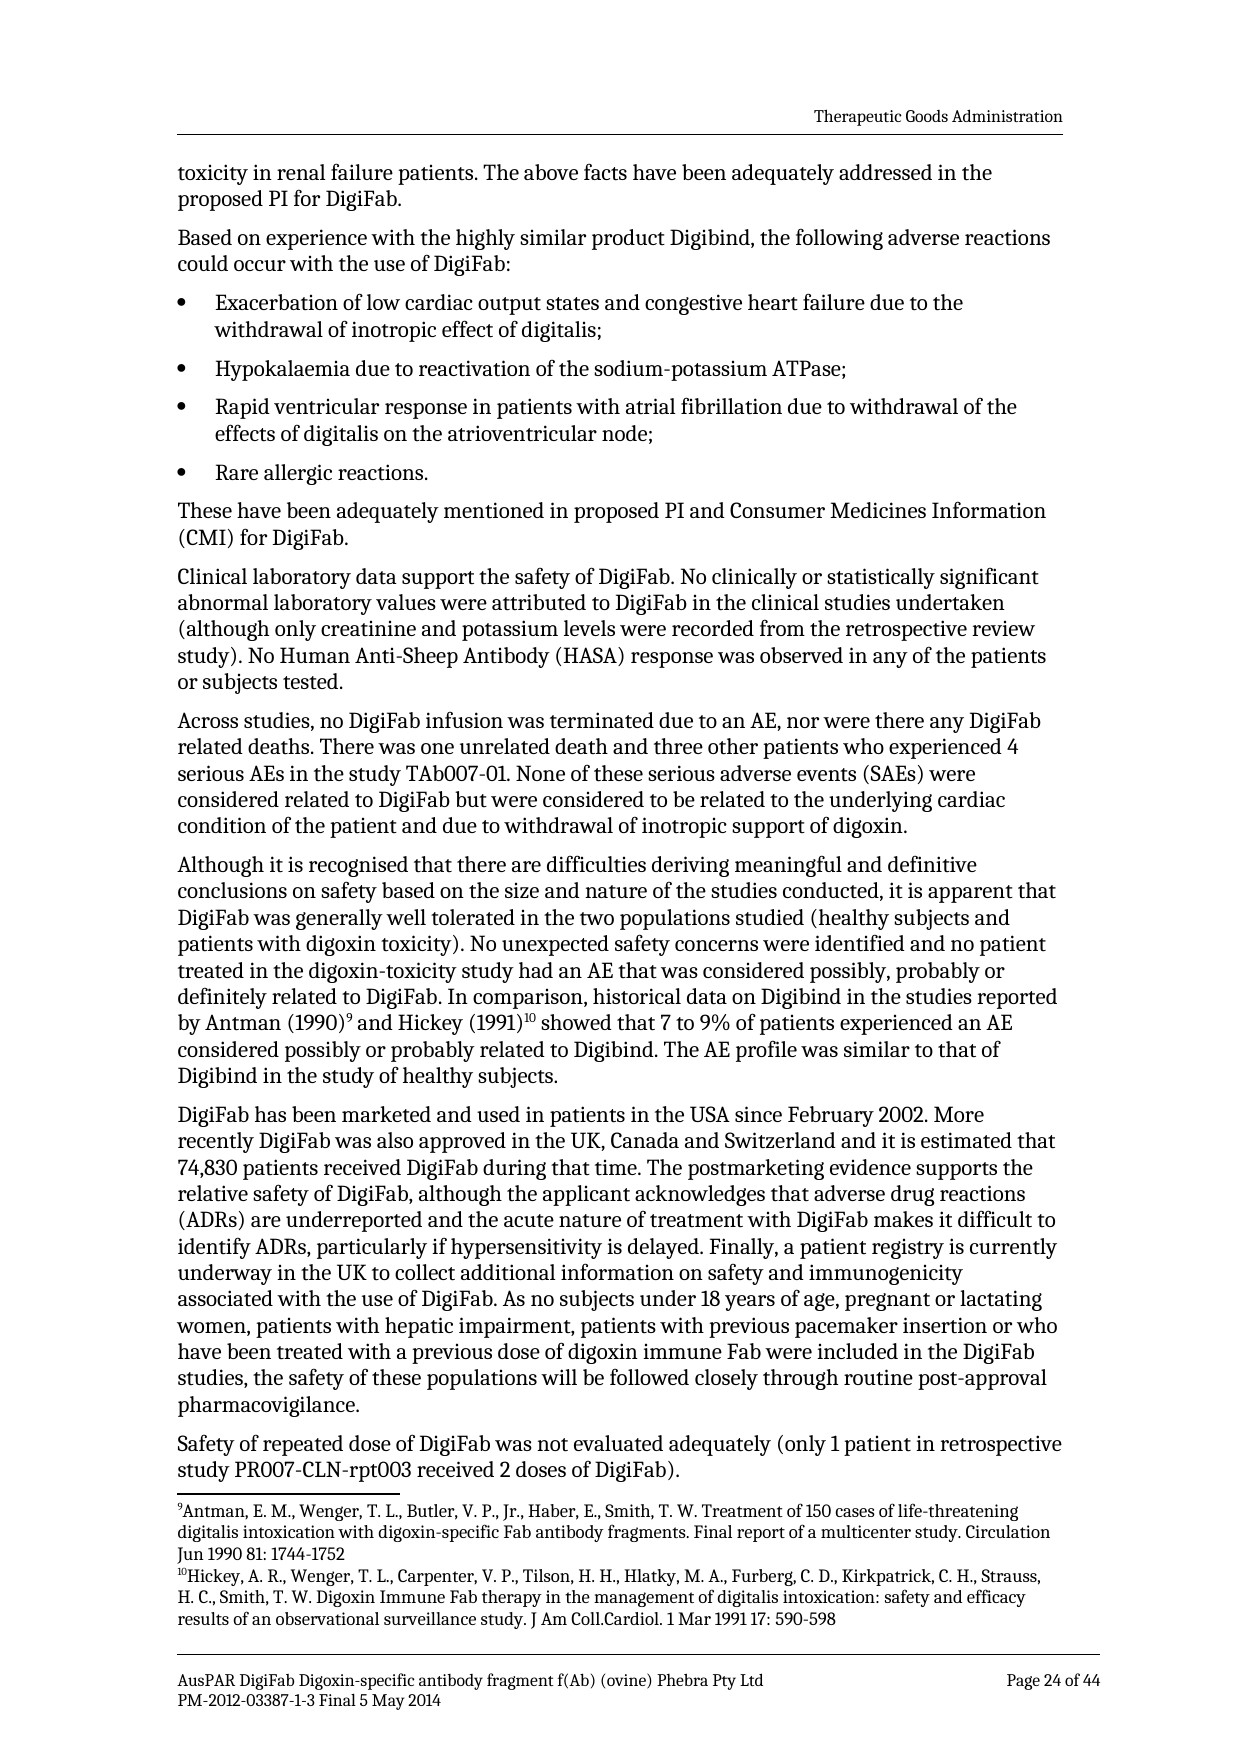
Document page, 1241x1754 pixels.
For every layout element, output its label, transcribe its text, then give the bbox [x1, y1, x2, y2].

list Rare allergic reactions. [177, 459, 1063, 486]
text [177, 160, 1063, 212]
text DigiFab has been marketed and used in patients in the USA since February 2002. More recently DigiFab was also approved in the UK, Canada and Switzerland and it is estimated that 74,830 patients received DigiFab during that time. The postmarketing evidence supports the relative safety of DigiFab, although the applicant acknowledges that adverse drug reactions (ADRs) are underreported and the acute nature of treatment with DigiFab makes it difficult to identify ADRs, particularly if hypersensitivity is delayed. Finally, a patient registry is currently underway in the UK to collect additional information on safety and immunogenicity associated with the use of DigiFab. As no subjects under 18 years of age, pregnant or lactating women, patients with hepatic impairment, patients with previous pacemaker insertion or who have been treated with a previous dose of digoxin immune Fab were included in the DigiFab studies, the safety of these populations will be followed closely through routine post-approval pharmacovigilance. [177, 1102, 1063, 1418]
text Based on experience with the highly similar product Digibind, the following adverse reactions could occur with the use of DigiFab: [177, 225, 1063, 278]
text These have been adequately mentioned in proposed PI and Consumer Medicines Information (CMI) for DigiFab. [177, 498, 1063, 551]
list Rapid ventricular response in patients with atrial fibrillation due to withdrawal of the effects of digitalis on the atrioventricular node; [177, 394, 1063, 447]
text Clinical laboratory data support the safety of DigiFab. No clinically or statistically significant abnormal laboratory values were attributed to DigiFab in the clinical studies undertaken (although only creatinine and potassium levels were recorded from the retrospective review study). No Human Anti-Sheep Antibody (HASA) response was observed in any of the patients or subjects tested. [177, 563, 1063, 695]
text Safety of repeated dose of DigiFab was not evaluated adequately (only 1 patient in retrospective study PR007-CLN-rpt003 received 2 doses of DigiFab). [177, 1430, 1063, 1483]
list Hypokalaemia due to reactivation of the sodium-potassium ATPase; [177, 355, 1063, 382]
text Across studies, no DigiFab infusion was terminated due to an AE, nor were there any DigiFab related deaths. There was one unrelated death and three other patients who experienced 4 serious AEs in the study TAb007-01. None of these serious adverse events (SAEs) were considered related to DigiFab but were considered to be related to the underlying cardiac condition of the patient and due to withdrawal of inotropic support of digoxin. [177, 708, 1063, 839]
list Exacerbation of low cardiac output states and congestive heart failure due to the withdrawal of inotropic effect of digitalis; [177, 290, 1063, 343]
text Although it is recognised that there are difficulties deriving meaningful and definitive conclusions on safety based on the size and nature of the studies conducted, it is apparent that DigiFab was generally well tolerated in the two populations studied (healthy subjects and patients with digoxin toxicity). No unexpected safety concerns were identified and no patient treated in the digoxin-toxicity study had an AE that was considered possibly, probably or definitely related to DigiFab. In comparison, historical data on Digibind in the studies reported by Antman (1990) and Hickey (1991) showed that 7 to 9% of patients experienced an AE considered possibly or probably related to Digibind. The AE profile was similar to that of Digibind in the study of healthy subjects. [177, 852, 1063, 1089]
